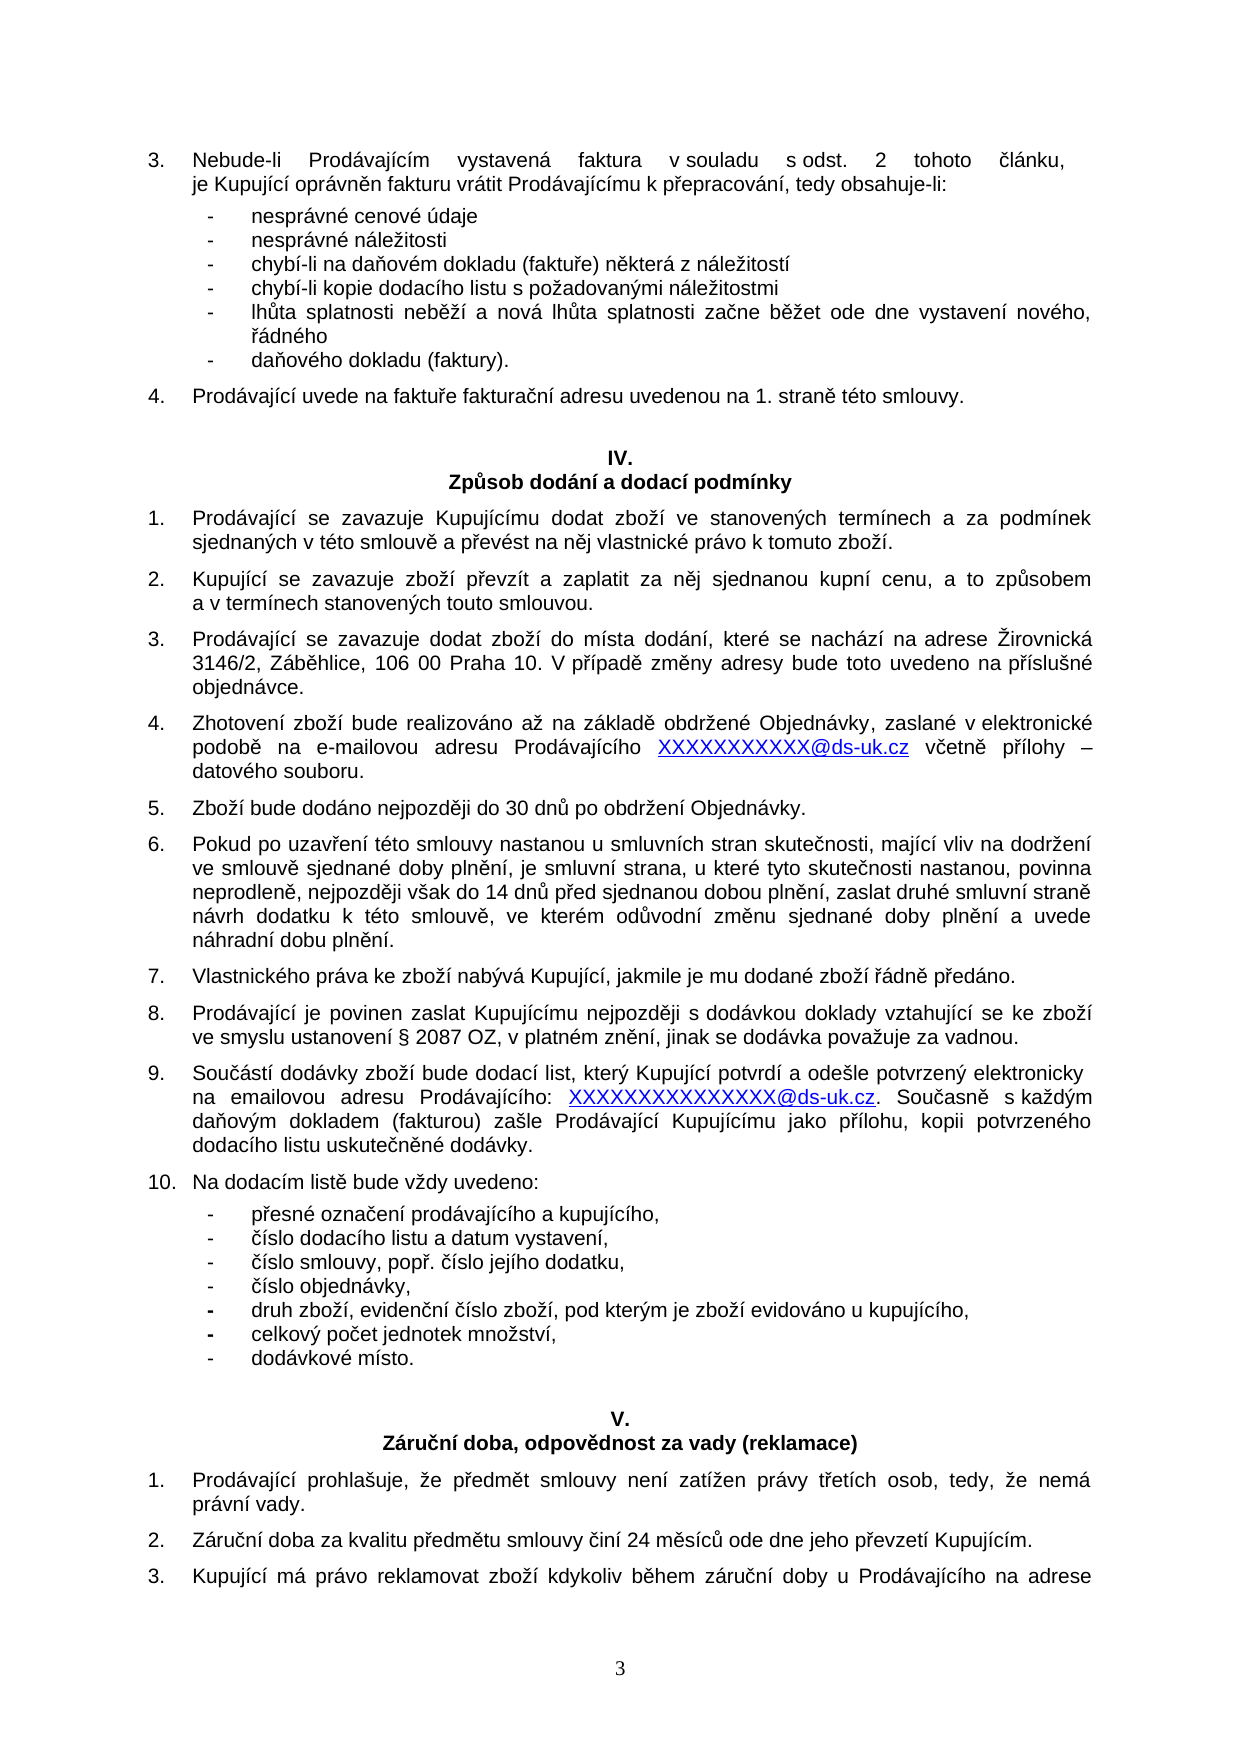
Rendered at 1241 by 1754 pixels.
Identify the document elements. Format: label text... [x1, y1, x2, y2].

list nesprávné náležitosti [207, 228, 1092, 252]
list číslo dodacího listu a datum vystavení, [207, 1226, 1092, 1250]
text Způsob dodání a dodací podmínky [148, 469, 1092, 493]
list chybí-li kopie dodacího listu s požadovanými náležitostmi [207, 276, 1092, 300]
list přesné označení prodávajícího a kupujícího, [207, 1202, 1092, 1226]
list druh zboží, evidenční číslo zboží, pod kterým je zboží evidováno u kupujícího, [207, 1298, 1092, 1322]
list daňového dokladu (faktury). [207, 348, 1092, 372]
list Prodávající uvede na faktuře fakturační adresu uvedenou na 1. straně této smlouvy. [148, 384, 1092, 408]
list Pokud po uzavření této smlouvy nastanou u smluvních stran skutečnosti, mající vliv na dodržení ve smlouvě sjednané doby plnění, je smluvní strana, u které tyto skutečnosti nastanou, povinna neprodleně, nejpozději však do 14 dnů před sjednanou dobou plnění, zaslat druhé smluvní straně návrh dodatku k této smlouvě, ve kterém odůvodní změnu sjednané doby plnění a uvede náhradní dobu plnění. [148, 832, 1092, 952]
list dodávkové místo. [207, 1346, 1092, 1369]
text Záruční doba, odpovědnost za vady (reklamace) [148, 1431, 1092, 1455]
list Kupující se zavazuje zboží převzít a zaplatit za něj sjednanou kupní cenu, a to způsobem a v termínech stanovených touto smlouvou. [148, 566, 1092, 614]
list Zboží bude dodáno nejpozději do 30 dnů po obdržení Objednávky. [148, 796, 1092, 819]
list Zhotovení zboží bude realizováno až na základě obdržené Objednávky, zaslané v elektronické podobě na e-mailovou adresu Prodávajícího XXXXXXXXXXX@ds-uk.cz včetně přílohy – datového souboru. [148, 711, 1092, 783]
list celkový počet jednotek množství, [207, 1322, 1092, 1346]
list Na dodacím listě bude vždy uvedeno: [148, 1169, 1092, 1193]
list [148, 1564, 1092, 1588]
list Prodávající se zavazuje Kupujícímu dodat zboží ve stanovených termínech a za podmínek sjednaných v této smlouvě a převést na něj vlastnické právo k tomuto zboží. [148, 506, 1092, 554]
list číslo objednávky, [207, 1274, 1092, 1298]
text IV. [148, 446, 1092, 469]
list Součástí dodávky zboží bude dodací list, který Kupující potvrdí a odešle potvrzený elektronicky na emailovou adresu Prodávajícího: XXXXXXXXXXXXXXX@ds-uk.cz. Současně s každým daňovým dokladem (fakturou) zašle Prodávající Kupujícímu jako přílohu, kopii potvrzeného dodacího listu uskutečněné dodávky. [148, 1061, 1092, 1157]
list Prodávající prohlašuje, že předmět smlouvy není zatížen právy třetích osob, tedy, že nemá právní vady. [148, 1467, 1092, 1515]
list Záruční doba za kvalitu předmětu smlouvy činí 24 měsíců ode dne jeho převzetí Kupujícím. [148, 1528, 1092, 1552]
list Vlastnického práva ke zboží nabývá Kupující, jakmile je mu dodané zboží řádně předáno. [148, 964, 1092, 988]
list Nebude-li Prodávajícím vystavená faktura v souladu s odst. 2 tohoto článku, je Kupující oprávněn fakturu vrátit Prodávajícímu k přepracování, tedy obsahuje-li: [148, 148, 1092, 196]
text V. [148, 1407, 1092, 1431]
list Prodávající se zavazuje dodat zboží do místa dodání, které se nachází na adrese Žirovnická 3146/2, Záběhlice, 106 00 Praha 10. V případě změny adresy bude toto uvedeno na příslušné objednávce. [148, 627, 1092, 699]
list Prodávající je povinen zaslat Kupujícímu nejpozději s dodávkou doklady vztahující se ke zboží ve smyslu ustanovení § 2087 OZ, v platném znění, jinak se dodávka považuje za vadnou. [148, 1001, 1092, 1049]
list chybí-li na daňovém dokladu (faktuře) některá z náležitostí [207, 252, 1092, 276]
list nesprávné cenové údaje [207, 204, 1092, 228]
list číslo smlouvy, popř. číslo jejího dodatku, [207, 1250, 1092, 1274]
list lhůta splatnosti neběží a nová lhůta splatnosti začne běžet ode dne vystavení nového, řádného [207, 300, 1092, 348]
